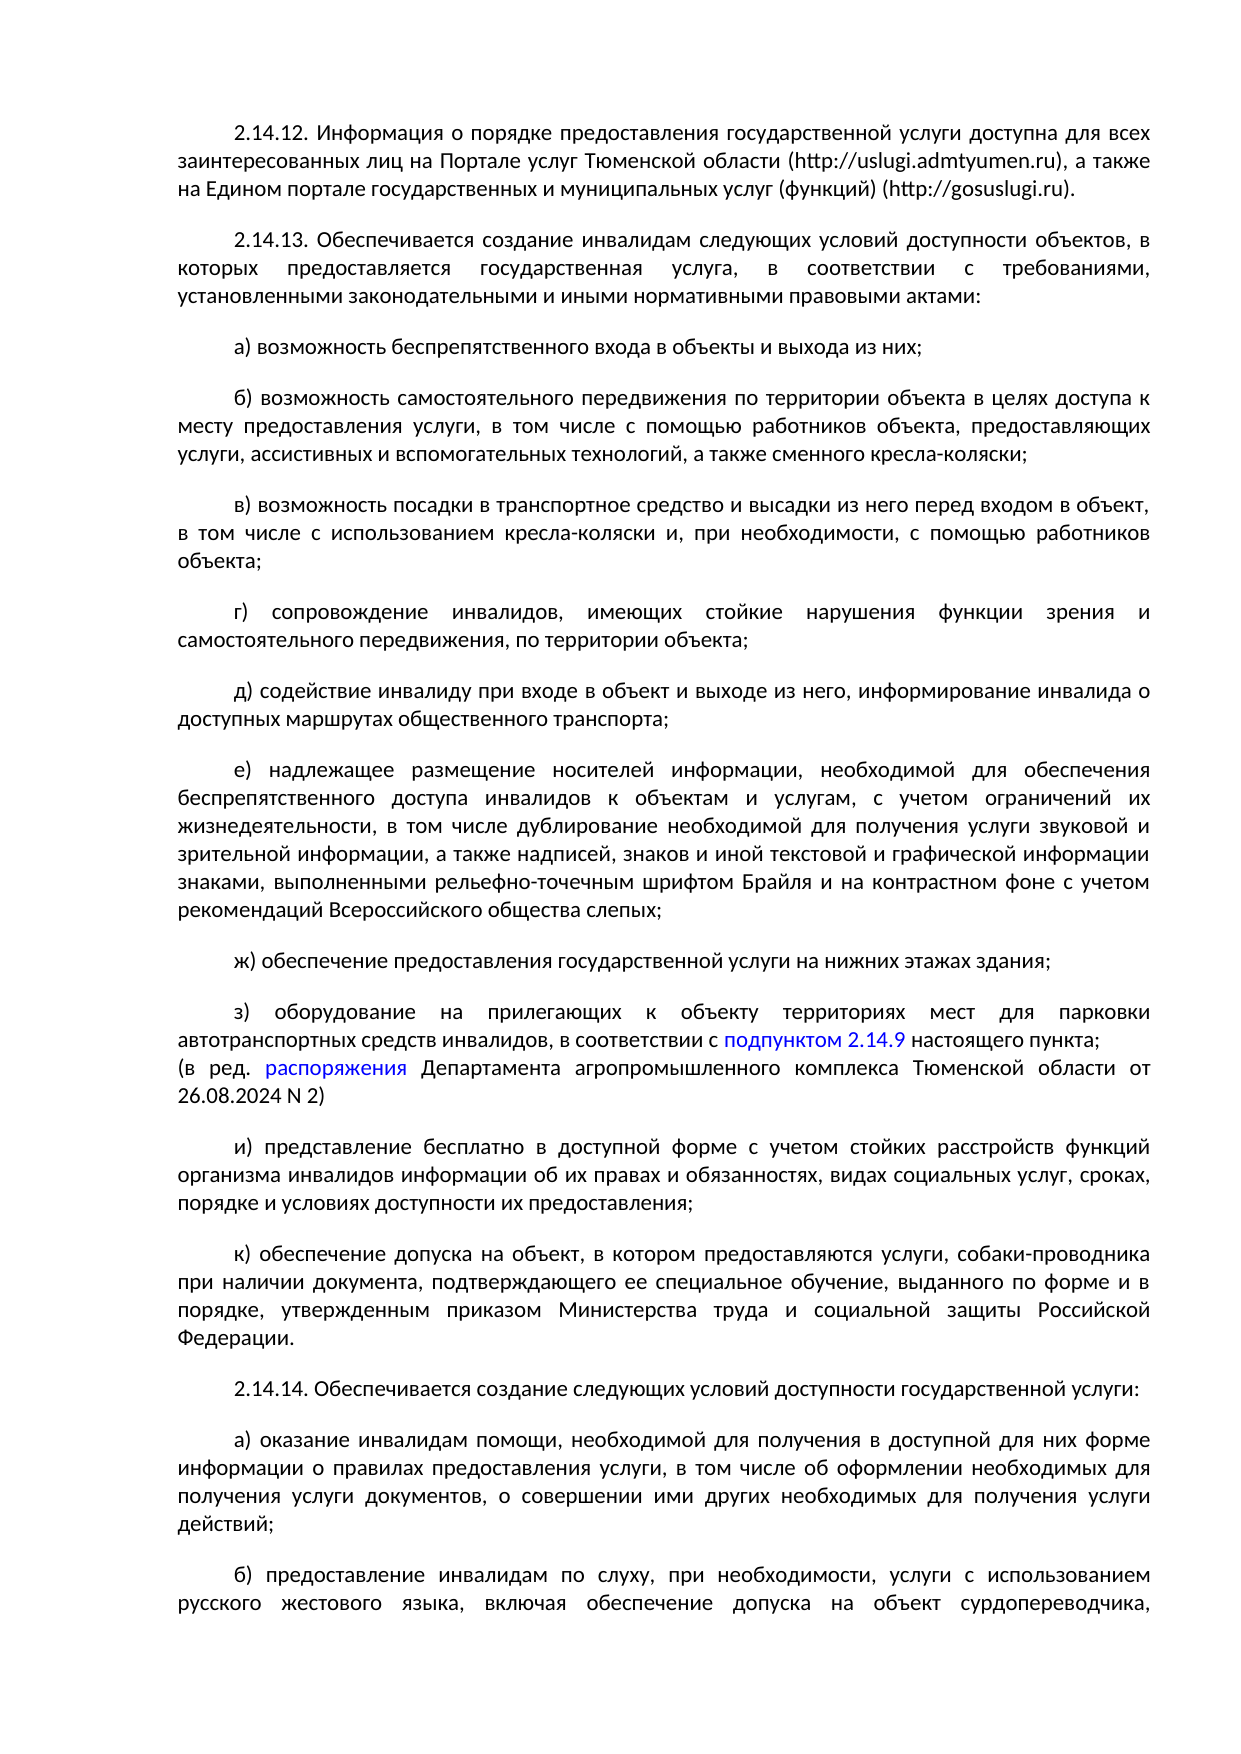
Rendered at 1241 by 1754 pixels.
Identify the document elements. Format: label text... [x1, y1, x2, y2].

text (в ред. распоряжения Департамента агропромышленного комплекса Тюменской области от 26.08.2024 N 2) [177, 1053, 1152, 1109]
text 2.14.12. Информация о порядке предоставления государственной услуги доступна для всех заинтересованных лиц на Портале услуг Тюменской области (http://uslugi.admtyumen.ru), а также на Едином портале государственных и муниципальных услуг (функций) (http://gosuslugi.ru). [177, 118, 1152, 202]
text д) содействие инвалиду при входе в объект и выходе из него, информирование инвалида о доступных маршрутах общественного транспорта; [177, 676, 1152, 732]
text 2.14.13. Обеспечивается создание инвалидам следующих условий доступности объектов, в которых предоставляется государственная услуга, в соответствии с требованиями, установленными законодательными и иными нормативными правовыми актами: [177, 225, 1152, 309]
text 2.14.14. Обеспечивается создание следующих условий доступности государственной услуги: [177, 1374, 1152, 1402]
text в) возможность посадки в транспортное средство и высадки из него перед входом в объект, в том числе с использованием кресла-коляски и, при необходимости, с помощью работников объекта; [177, 490, 1152, 574]
text з) оборудование на прилегающих к объекту территориях мест для парковки автотранспортных средств инвалидов, в соответствии с подпунктом 2.14.9 настоящего пункта; [177, 997, 1152, 1053]
text и) представление бесплатно в доступной форме с учетом стойких расстройств функций организма инвалидов информации об их правах и обязанностях, видах социальных услуг, сроках, порядке и условиях доступности их предоставления; [177, 1132, 1152, 1216]
text г) сопровождение инвалидов, имеющих стойкие нарушения функции зрения и самостоятельного передвижения, по территории объекта; [177, 597, 1152, 653]
text ж) обеспечение предоставления государственной услуги на нижних этажах здания; [177, 946, 1152, 974]
text е) надлежащее размещение носителей информации, необходимой для обеспечения беспрепятственного доступа инвалидов к объектам и услугам, с учетом ограничений их жизнедеятельности, в том числе дублирование необходимой для получения услуги звуковой и зрительной информации, а также надписей, знаков и иной текстовой и графической информации знаками, выполненными рельефно-точечным шрифтом Брайля и на контрастном фоне с учетом рекомендаций Всероссийского общества слепых; [177, 755, 1152, 923]
text б) возможность самостоятельного передвижения по территории объекта в целях доступа к месту предоставления услуги, в том числе с помощью работников объекта, предоставляющих услуги, ассистивных и вспомогательных технологий, а также сменного кресла-коляски; [177, 383, 1152, 467]
text к) обеспечение допуска на объект, в котором предоставляются услуги, собаки-проводника при наличии документа, подтверждающего ее специальное обучение, выданного по форме и в порядке, утвержденным приказом Министерства труда и социальной защиты Российской Федерации. [177, 1239, 1152, 1351]
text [177, 1560, 1152, 1616]
text а) оказание инвалидам помощи, необходимой для получения в доступной для них форме информации о правилах предоставления услуги, в том числе об оформлении необходимых для получения услуги документов, о совершении ими других необходимых для получения услуги действий; [177, 1425, 1152, 1537]
text а) возможность беспрепятственного входа в объекты и выхода из них; [177, 332, 1152, 360]
